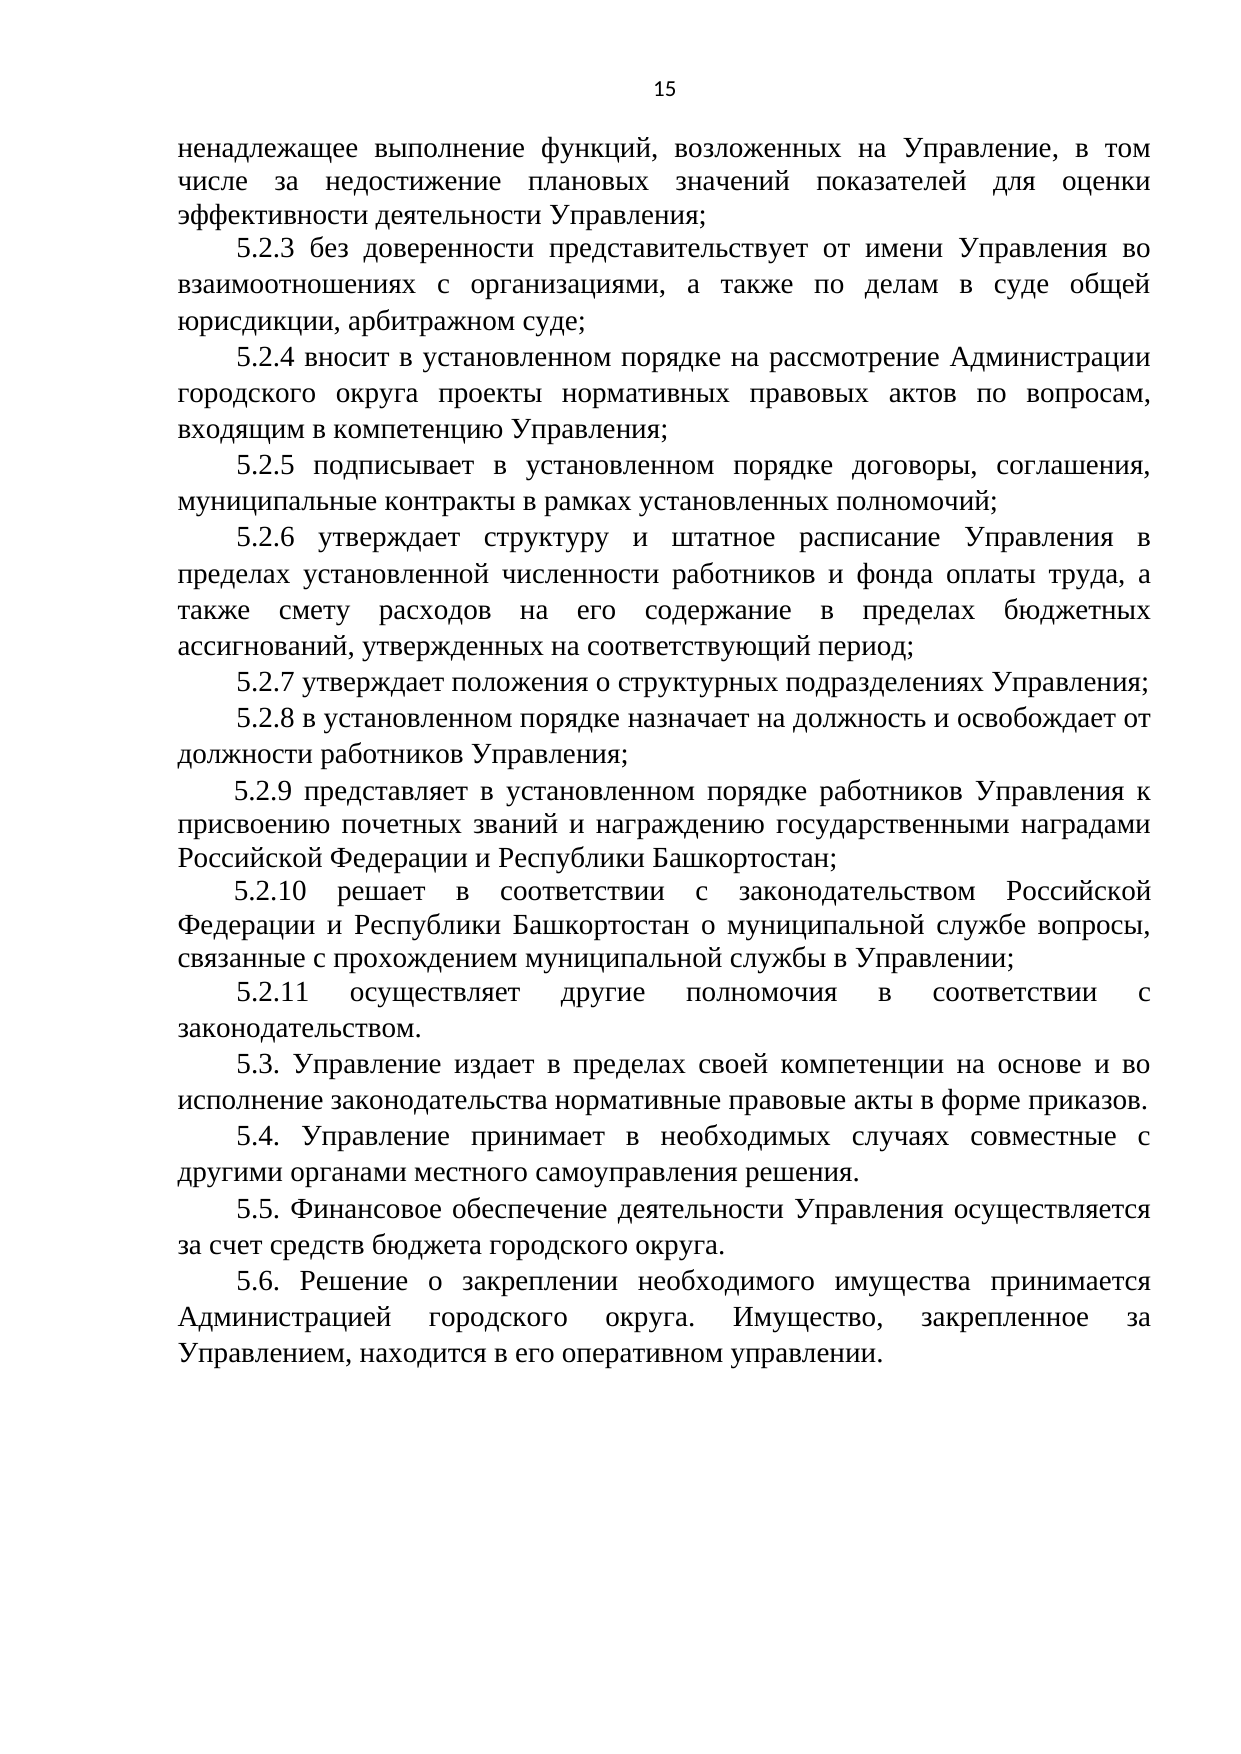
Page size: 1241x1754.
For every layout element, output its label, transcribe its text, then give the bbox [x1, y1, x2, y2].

text 5.5. Финансовое обеспечение деятельности Управления осуществляется за счет средств бюджета городского округа. [177, 1191, 1152, 1260]
text 5.2.10 решает в соответствии с законодательством Российской Федерации и Республики Башкортостан о муниципальной службе вопросы, связанные с прохождением муниципальной службы в Управлении; [177, 873, 1152, 974]
text 5.3. Управление издает в пределах своей компетенции на основе и во исполнение законодательства нормативные правовые акты в форме приказов. [177, 1046, 1152, 1116]
text 5.2.6 утверждает структуру и штатное расписание Управления в пределах установленной численности работников и фонда оплаты труда, а также смету расходов на его содержание в пределах бюджетных ассигнований, утвержденных на соответствующий период; [177, 519, 1152, 662]
text 5.2.5 подписывает в установленном порядке договоры, соглашения, муниципальные контракты в рамках установленных полномочий; [177, 447, 1152, 517]
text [177, 130, 1152, 230]
text 5.2.4 вносит в установленном порядке на рассмотрение Администрации городского округа проекты нормативных правовых актов по вопросам, входящим в компетенцию Управления; [177, 339, 1152, 445]
text 5.2.7 утверждает положения о структурных подразделениях Управления; [177, 664, 1152, 698]
text 5.2.11 осуществляет другие полномочия в соответствии с законодательством. [177, 974, 1152, 1043]
text 5.6. Решение о закреплении необходимого имущества принимается Администрацией городского округа. Имущество, закрепленное за Управлением, находится в его оперативном управлении. [177, 1263, 1152, 1369]
text 5.4. Управление принимает в необходимых случаях совместные с другими органами местного самоуправления решения. [177, 1118, 1152, 1188]
text 5.2.9 представляет в установленном порядке работников Управления к присвоению почетных званий и награждению государственными наградами Российской Федерации и Республики Башкортостан; [177, 773, 1152, 873]
text 5.2.8 в установленном порядке назначает на должность и освобождает от должности работников Управления; [177, 700, 1152, 770]
text 5.2.3 без доверенности представительствует от имени Управления во взаимоотношениях с организациями, а также по делам в суде общей юрисдикции, арбитражном суде; [177, 230, 1152, 336]
